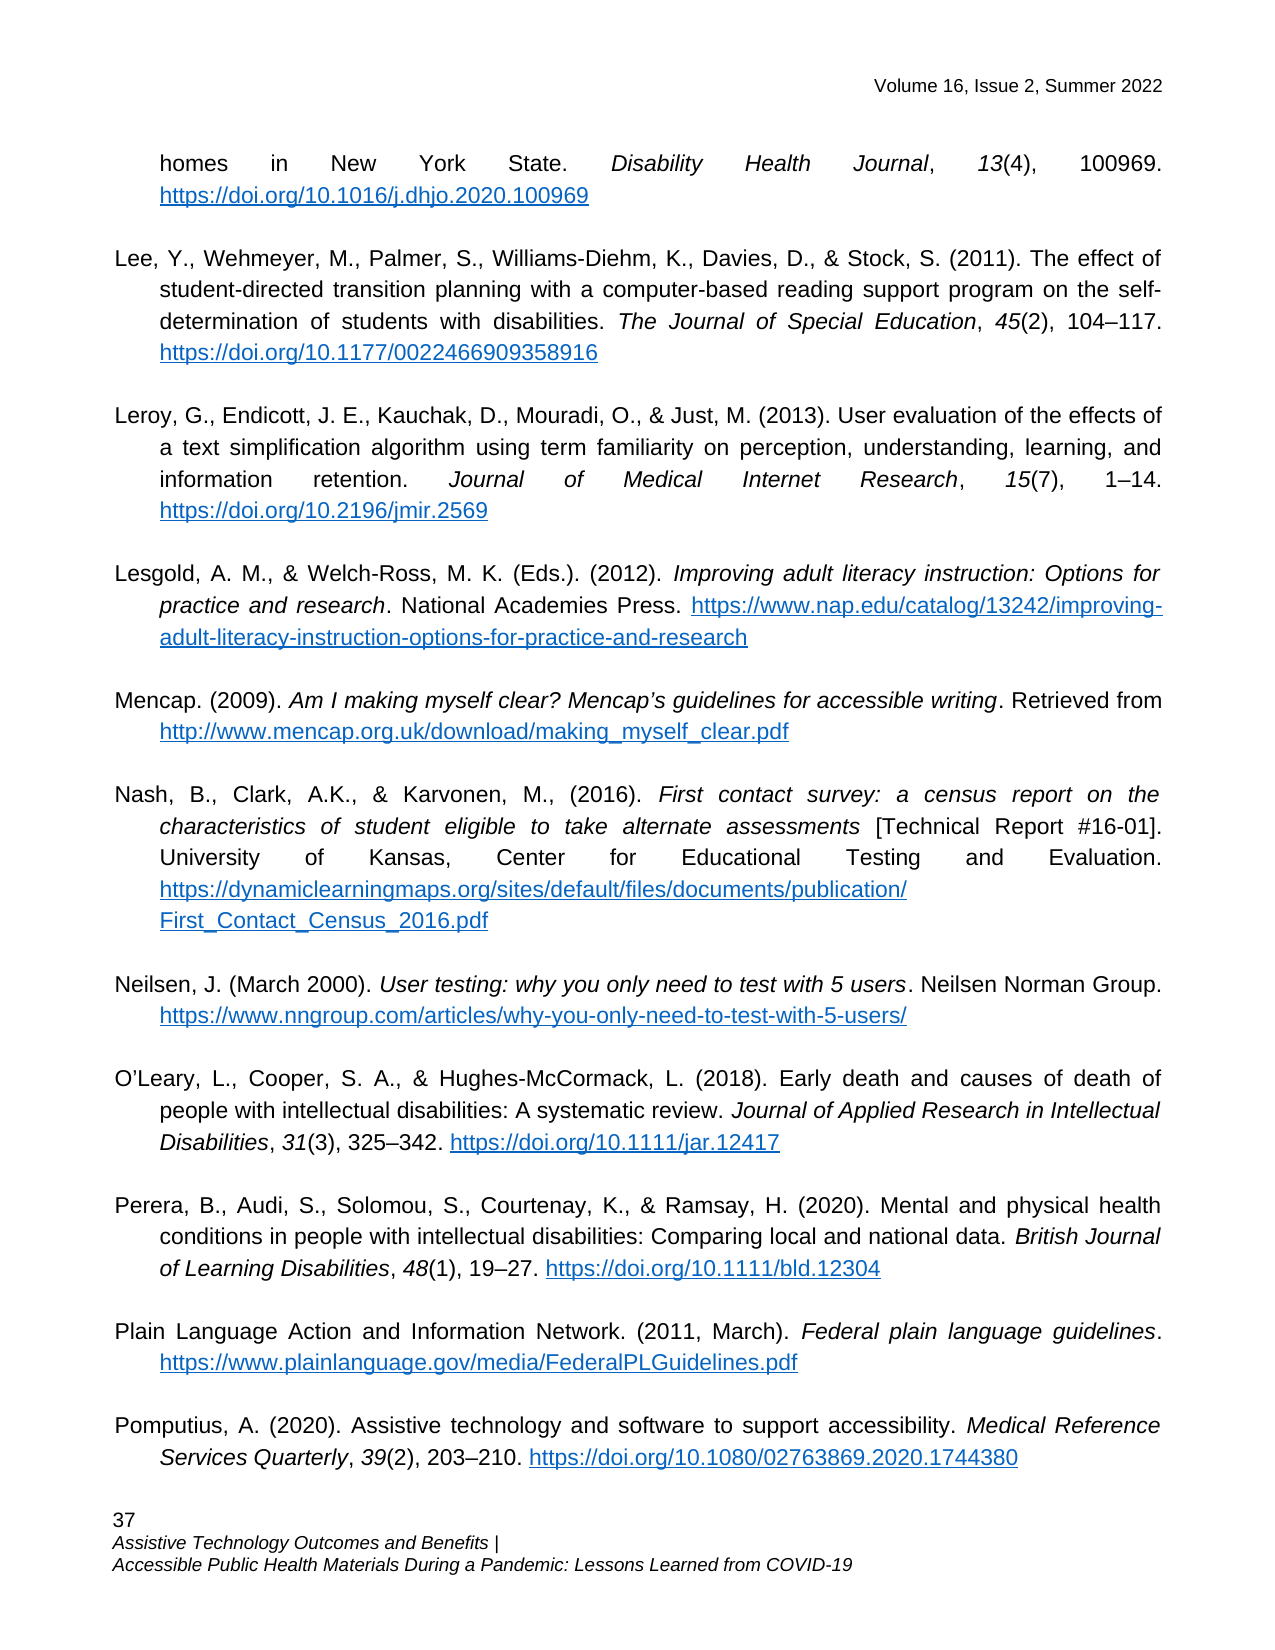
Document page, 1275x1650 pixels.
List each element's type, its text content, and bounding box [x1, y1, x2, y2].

text Lesgold, A. M., & Welch-Ross, M. K. (Eds.). (2012). Improving adult literacy instruction: Options for practice and research. National Academies Press. https://www.nap.edu/catalog/13242/improving-adult-literacy-instruction-options-for-practice-and-research [114, 560, 1162, 650]
text Leroy, G., Endicott, J. E., Kauchak, D., Mouradi, O., & Just, M. (2013). User evaluation of the effects of a text simplification algorithm using term familiarity on perception, understanding, learning, and information retention. Journal of Medical Internet Research, 15(7), 1–14. https://doi.org/10.2196/jmir.2569 [114, 402, 1162, 523]
text Perera, B., Audi, S., Solomou, S., Courtenay, K., & Ramsay, H. (2020). Mental and physical health conditions in people with intellectual disabilities: Comparing local and national data. British Journal of Learning Disabilities, 48(1), 19–27. https://doi.org/10.1111/bld.12304 [114, 1192, 1162, 1281]
text Mencap. (2009). Am I making myself clear? Mencap’s guidelines for accessible writing. Retrieved from http://www.mencap.org.uk/download/making_myself_clear.pdf [114, 687, 1162, 744]
text Neilsen, J. (March 2000). User testing: why you only need to test with 5 users. Neilsen Norman Group. https://www.nngroup.com/articles/why-you-only-need-to-test-with-5-users/ [114, 971, 1162, 1028]
text O’Leary, L., Cooper, S. A., & Hughes-McCormack, L. (2018). Early death and causes of death of people with intellectual disabilities: A systematic review. Journal of Applied Research in Intellectual Disabilities, 31(3), 325–342. https://doi.org/10.1111/jar.12417 [114, 1065, 1162, 1155]
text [114, 150, 1162, 208]
text Plain Language Action and Information Network. (2011, March). Federal plain language guidelines. https://www.plainlanguage.gov/media/FederalPLGuidelines.pdf [114, 1318, 1162, 1376]
text Nash, B., Clark, A.K., & Karvonen, M., (2016). First contact survey: a census report on the characteristics of student eligible to take alternate assessments [Technical Report #16-01]. University of Kansas, Center for Educational Testing and Evaluation. https://dynamiclearningmaps.org/sites/default/files/documents/publication/First_Contact_Census_2016.pdf [114, 781, 1162, 934]
text Pomputius, A. (2020). Assistive technology and software to support accessibility. Medical Reference Services Quarterly, 39(2), 203–210. https://doi.org/10.1080/02763869.2020.1744380 [114, 1412, 1162, 1470]
text Lee, Y., Wehmeyer, M., Palmer, S., Williams-Diehm, K., Davies, D., & Stock, S. (2011). The effect of student-directed transition planning with a computer-based reading support program on the self-determination of students with disabilities. The Journal of Special Education, 45(2), 104–117. https://doi.org/10.1177/0022466909358916 [114, 245, 1162, 366]
